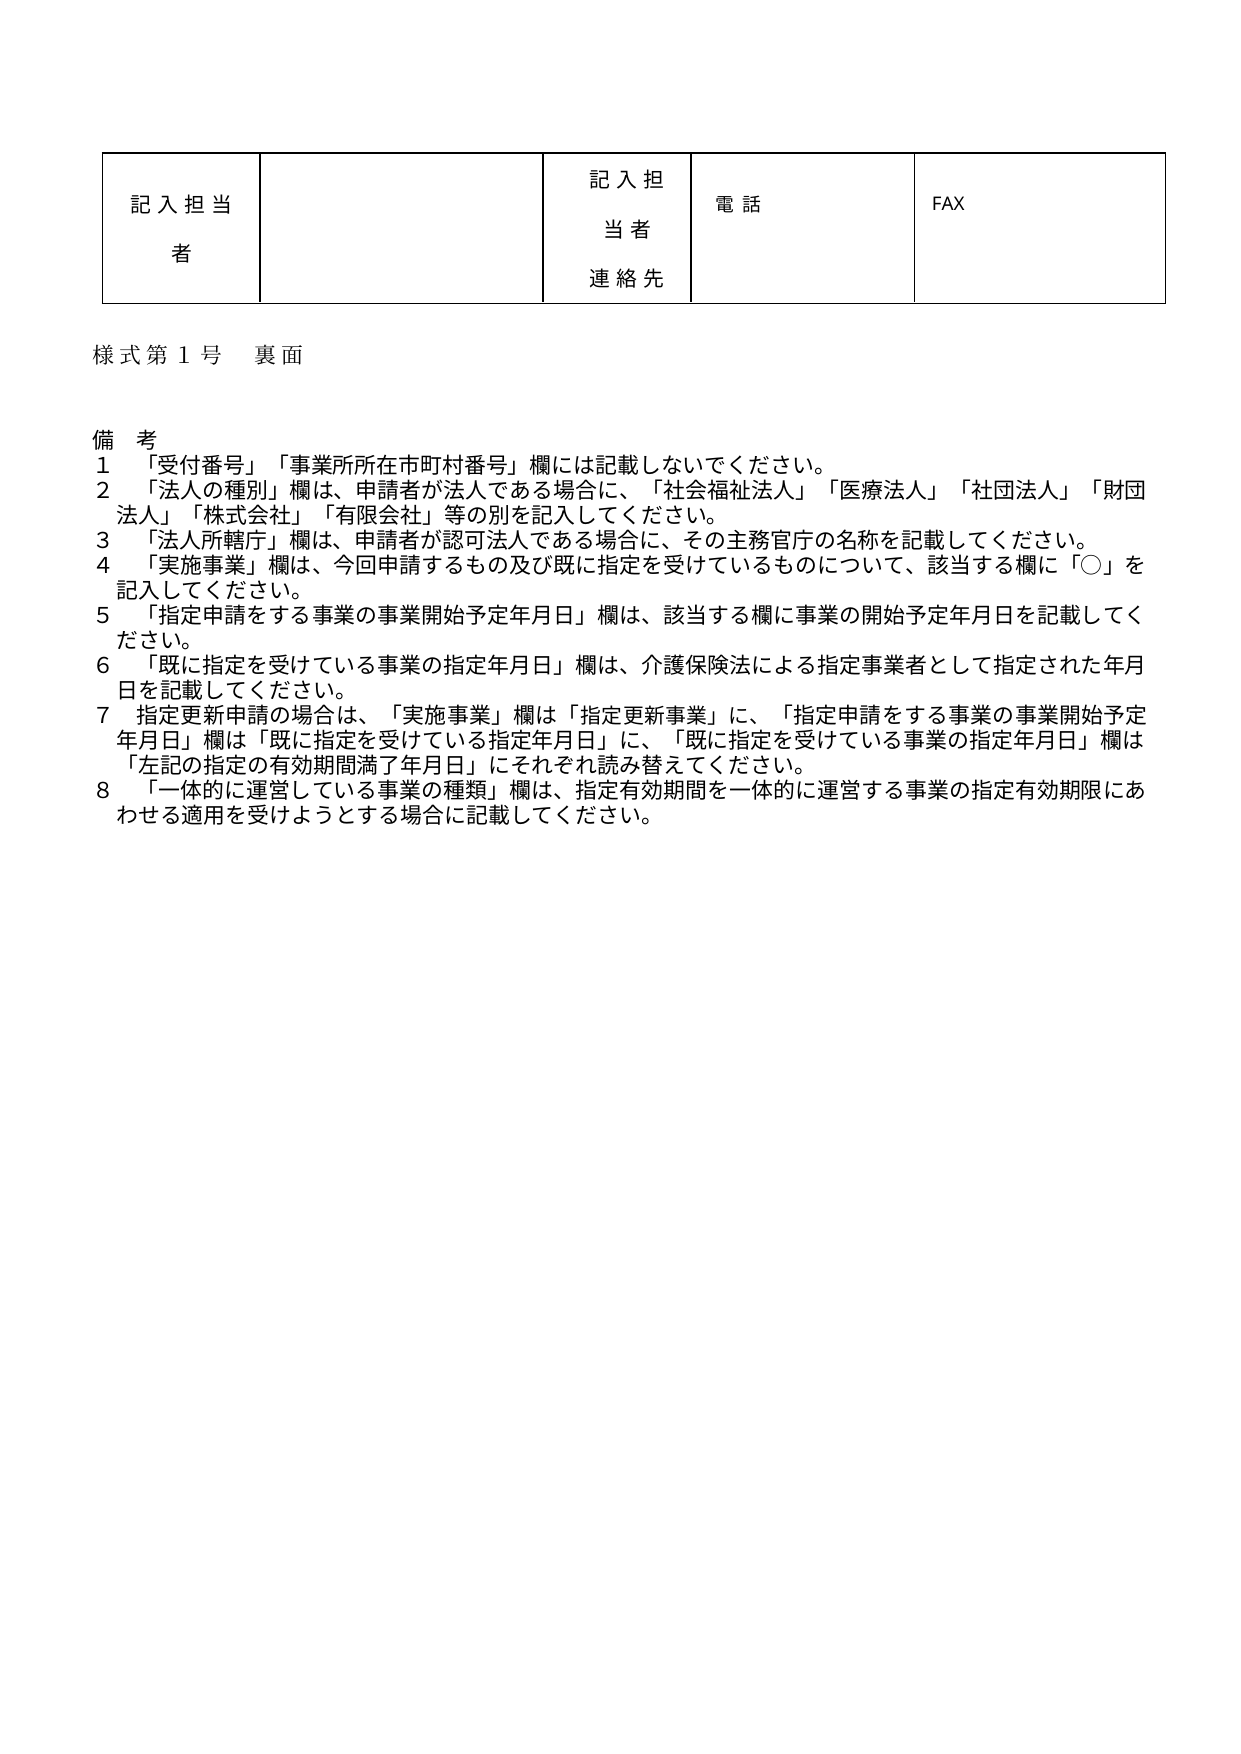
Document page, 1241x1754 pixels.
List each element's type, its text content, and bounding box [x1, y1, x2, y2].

table_cell [261, 154, 542, 302]
text ８ 「一体的に運営している事業の種類」欄は、指定有効期間を一体的に運営する事業の指定有効期限にあわせる適用を受けようとする場合に記載してください。 [92, 778, 1148, 828]
table_cell 記入担当者 連絡先 [544, 154, 690, 302]
table_cell 記入担当者 [103, 154, 259, 302]
table_cell FAX [915, 154, 1165, 302]
text ６ 「既に指定を受けている事業の指定年月日」欄は、介護保険法による指定事業者として指定された年月日を記載してください。 [92, 653, 1148, 703]
text １ 「受付番号」「事業所所在市町村番号」欄には記載しないでください。 [92, 453, 1148, 478]
text 備 考 [92, 428, 1148, 453]
text 様式第１号 裏面 [92, 329, 1148, 378]
text ５ 「指定申請をする事業の事業開始予定年月日」欄は、該当する欄に事業の開始予定年月日を記載してください。 [92, 603, 1148, 653]
text ３ 「法人所轄庁」欄は、申請者が認可法人である場合に、その主務官庁の名称を記載してください。 [92, 528, 1148, 553]
table_cell 電話 [692, 154, 914, 302]
text ２ 「法人の種別」欄は、申請者が法人である場合に、「社会福祉法人」「医療法人」「社団法人」「財団法人」「株式会社」「有限会社」等の別を記入してください｡ [92, 478, 1148, 528]
text ７ 指定更新申請の場合は、「実施事業」欄は「指定更新事業」に、「指定申請をする事業の事業開始予定年月日」欄は「既に指定を受けている指定年月日」に、「既に指定を受けている事業の指定年月日」欄は「左記の指定の有効期間満了年月日」にそれぞれ読み替えてください。 [92, 703, 1148, 778]
text ４ 「実施事業」欄は、今回申請するもの及び既に指定を受けているものについて、該当する欄に「○」を記入してください。 [92, 553, 1148, 603]
